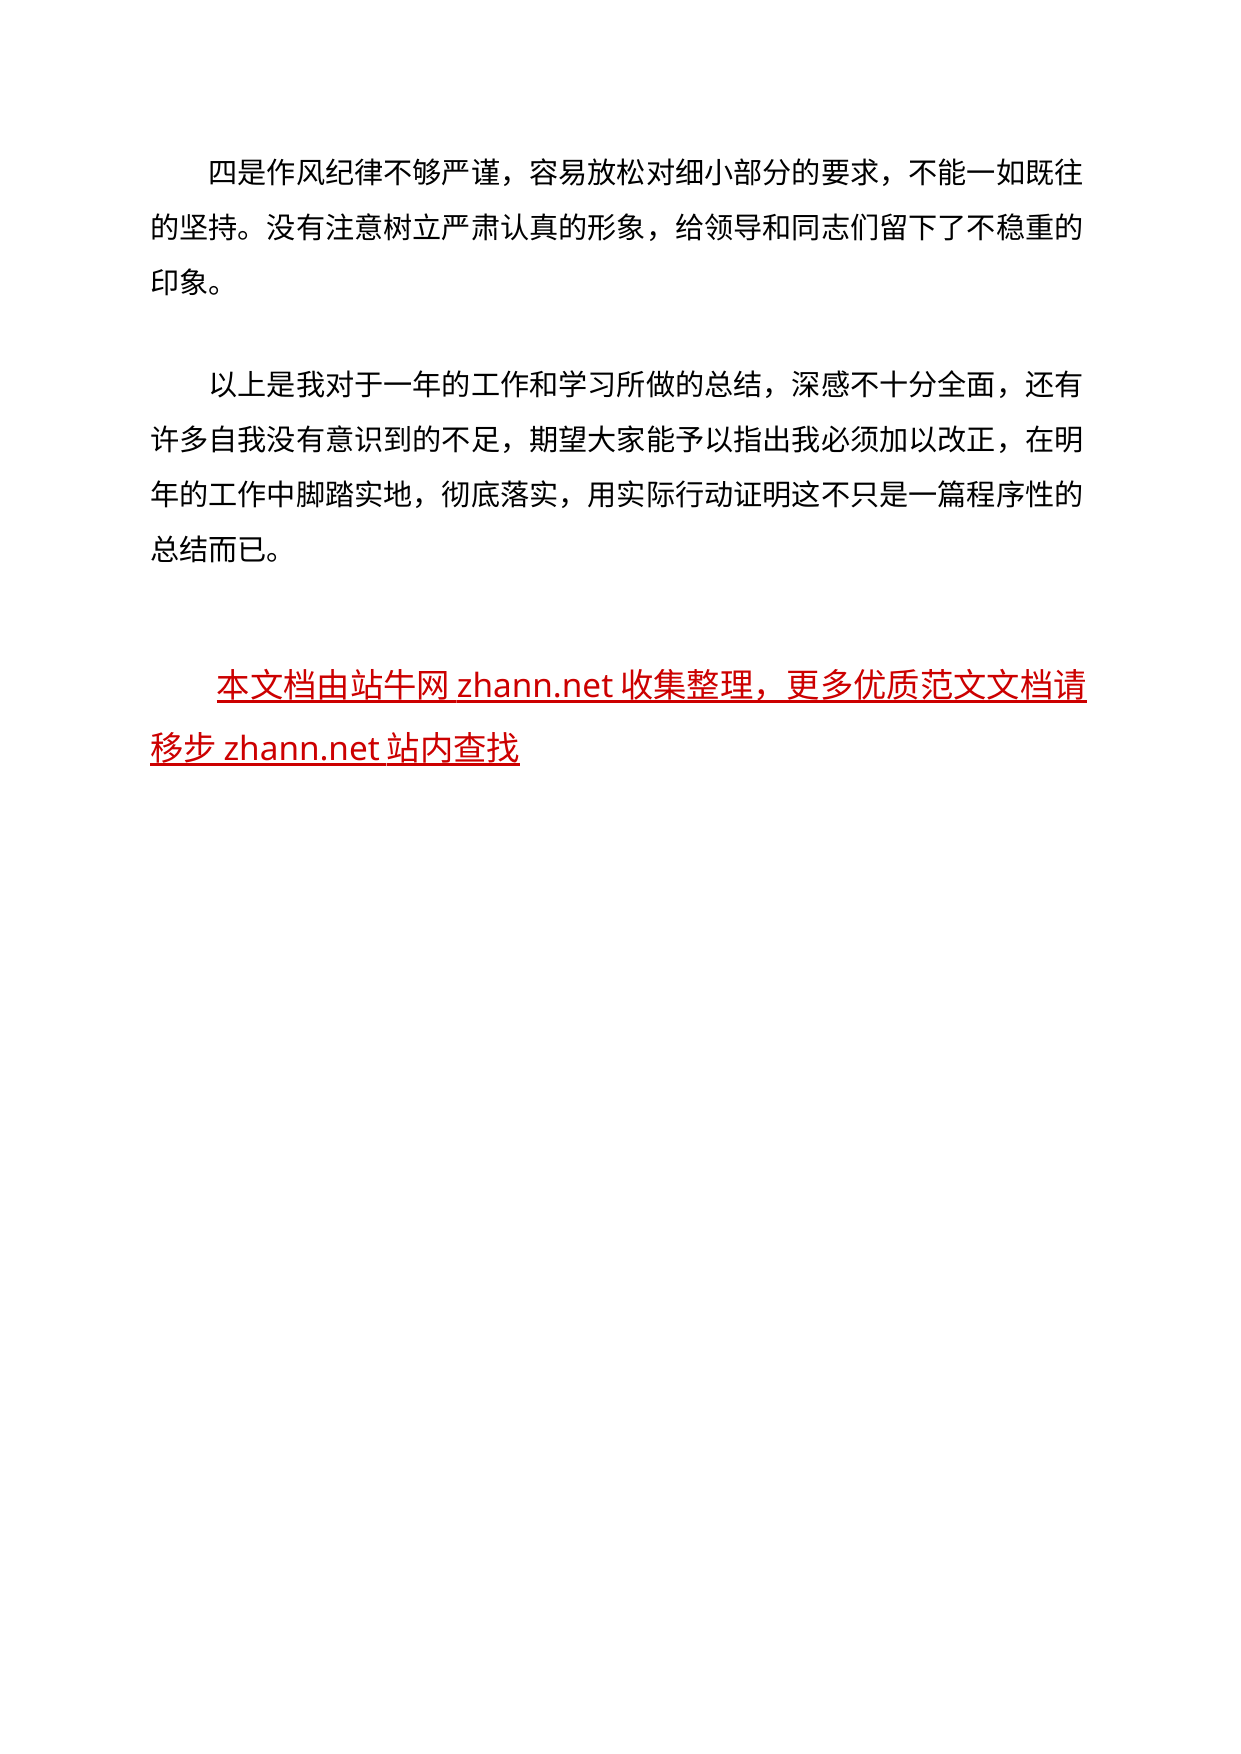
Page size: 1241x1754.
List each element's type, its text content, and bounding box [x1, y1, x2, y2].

text 以上是我对于一年的工作和学习所做的总结，深感不十分全面，还有许多自我没有意识到的不足，期望大家能予以指出我必须加以改正，在明年的工作中脚踏实地，彻底落实，用实际行动证明这不只是一篇程序性的总结而已。 [150, 362, 1090, 568]
text 四是作风纪律不够严谨，容易放松对细小部分的要求，不能一如既往的坚持。没有注意树立严肃认真的形象，给领导和同志们留下了不稳重的印象。 [150, 150, 1090, 302]
text 本文档由站牛网zhann.net收集整理，更多优质范文文档请移步zhann.net站内查找 [150, 659, 1090, 771]
